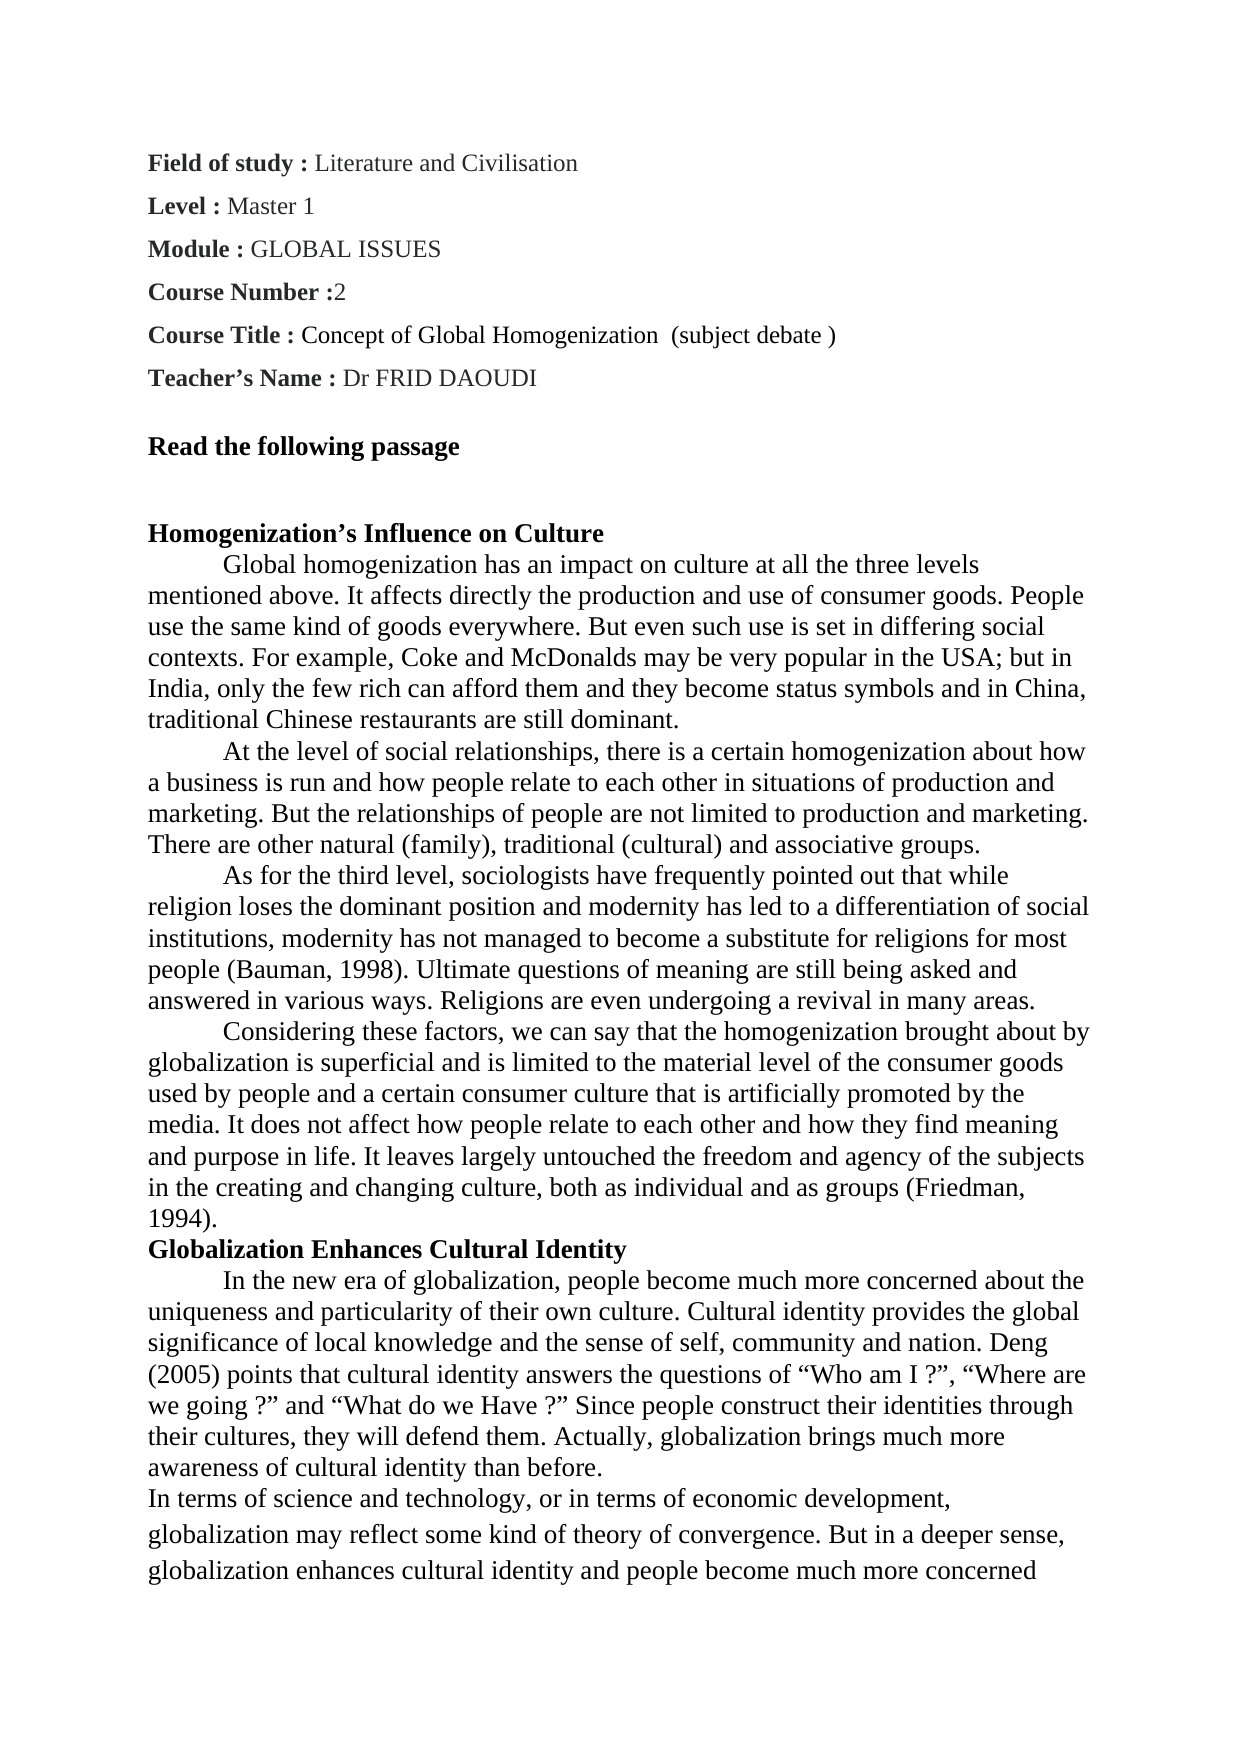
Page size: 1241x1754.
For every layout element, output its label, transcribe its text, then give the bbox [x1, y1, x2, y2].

text Teacher’s Name : Dr FRID DAOUDI [148, 363, 1093, 392]
text Read the following passage [148, 430, 1093, 462]
text As for the third level, sociologists have frequently pointed out that while religion loses the dominant position and modernity has led to a differentiation of social institutions, modernity has not managed to become a substitute for religions for most people (Bauman, 1998). Ultimate questions of meaning are still being asked and answered in various ways. Religions are even undergoing a revival in many areas. [148, 859, 1093, 1015]
text Course Title : Concept of Global Homogenization (subject debate ) [148, 320, 1093, 349]
text Field of study : Literature and Civilisation [148, 148, 1093, 176]
text Homogenization’s Influence on Culture [148, 517, 1093, 548]
text In the new era of globalization, people become much more concerned about the uniqueness and particularity of their own culture. Cultural identity provides the global significance of local knowledge and the sense of self, community and nation. Deng (2005) points that cultural identity answers the questions of “Who am I ?”, “Where are we going ?” and “What do we Have ?” Since people construct their identities through their cultures, they will defend them. Actually, globalization brings much more awareness of cultural identity than before. [148, 1264, 1093, 1482]
text Module : GLOBAL ISSUES [148, 234, 1093, 263]
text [148, 1482, 1093, 1585]
text Global homogenization has an impact on culture at all the three levels mentioned above. It affects directly the production and use of consumer goods. People use the same kind of goods everywhere. But even such use is set in differing social contexts. For example, Coke and McDonalds may be very popular in the USA; but in India, only the few rich can afford them and they become status symbols and in China, traditional Chinese restaurants are still dominant. [148, 548, 1093, 735]
text Globalization Enhances Cultural Identity [148, 1233, 1093, 1264]
text At the level of social relationships, there is a certain homogenization about how a business is run and how people relate to each other in situations of production and marketing. But the relationships of people are not limited to production and marketing. There are other natural (family), traditional (cultural) and associative groups. [148, 735, 1093, 859]
text Level : Master 1 [148, 191, 1093, 219]
text Course Number :2 [148, 277, 1093, 306]
text Considering these factors, we can say that the homogenization brought about by globalization is superficial and is limited to the material level of the consumer goods used by people and a certain consumer culture that is artificially promoted by the media. It does not affect how people relate to each other and how they find meaning and purpose in life. It leaves largely untouched the freedom and agency of the subjects in the creating and changing culture, both as individual and as groups (Friedman, 1994). [148, 1015, 1093, 1233]
